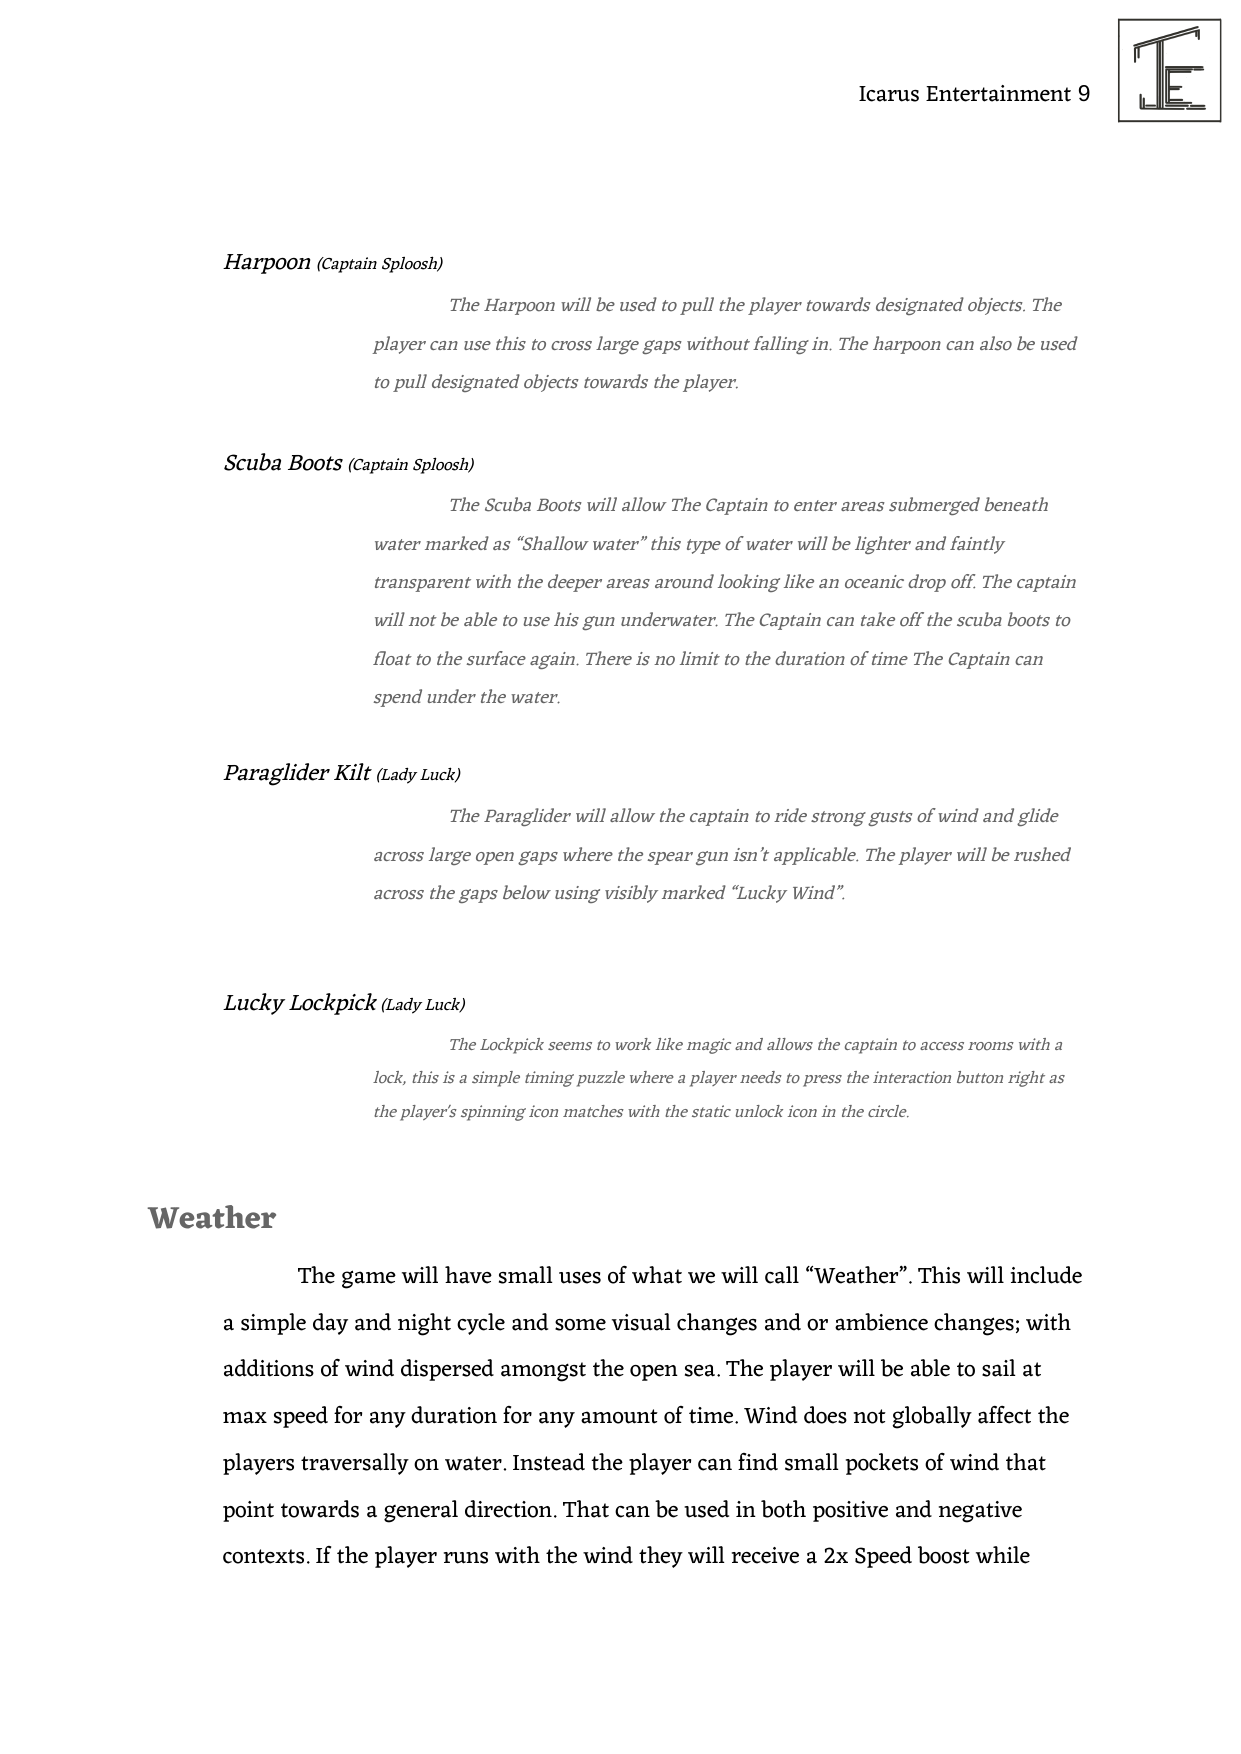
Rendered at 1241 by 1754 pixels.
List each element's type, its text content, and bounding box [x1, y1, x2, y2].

text The Scuba Boots will allow The Captain to enter areas submerged beneath water marked as “Shallow water” this type of water will be lighter and faintly transparent with the deeper areas around looking like an oceanic drop off. The captain will not be able to use his gun underwater. The Captain can take off the scuba boots to float to the surface again. There is no limit to the duration of time The Captain can spend under the water. [373, 490, 1090, 715]
text The Paraglider will allow the captain to ride strong gusts of wind and glide across large open gaps where the spear gun isn’t applicable. The player will be rushed across the gaps below using visibly marked “Lucky Wind”. [373, 801, 1090, 911]
text Paraglider Kilt (Lady Luck) [148, 754, 1090, 795]
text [223, 1257, 1090, 1578]
text Harpoon (Captain Sploosh) [148, 243, 1090, 284]
text Scuba Boots (Captain Sploosh) [148, 444, 1090, 484]
picture [1117, 18, 1222, 123]
subtitle Weather [148, 1193, 1090, 1249]
text The Harpoon will be used to pull the player towards designated objects. The player can use this to cross large gaps without falling in. The harpoon can also be used to pull designated objects towards the player. [373, 290, 1090, 400]
text The Lockpick seems to work like magic and allows the captain to access rooms with a lock, this is a simple timing puzzle where a player needs to press the interaction button right as the player's spinning icon matches with the static unlock icon in the circle. [373, 1031, 1090, 1128]
text Lucky Lockpick (Lady Luck) [148, 984, 1090, 1025]
